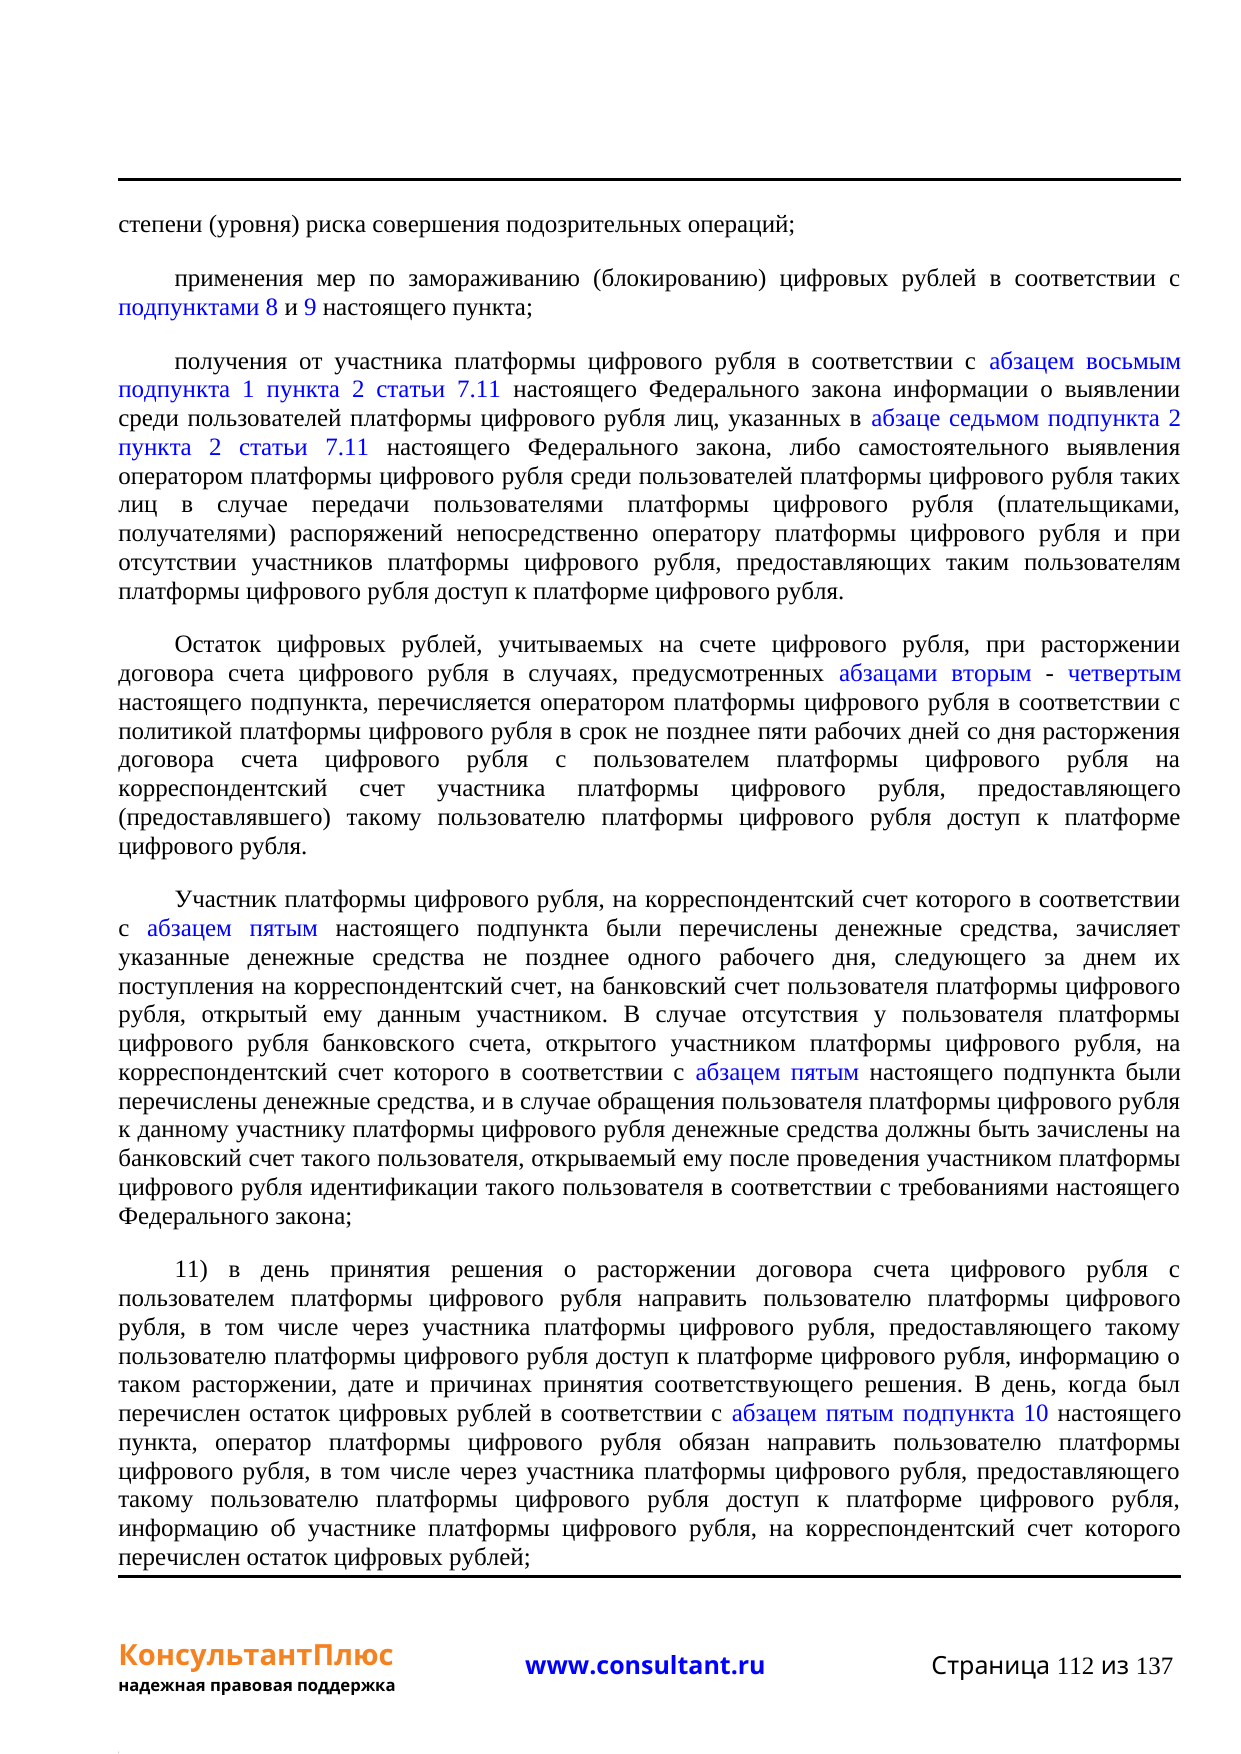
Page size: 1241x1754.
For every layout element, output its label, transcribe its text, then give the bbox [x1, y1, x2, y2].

text применения мер по замораживанию (блокированию) цифровых рублей в соответствии с подпунктами 8 и 9 настоящего пункта; [118, 263, 1181, 321]
text получения от участника платформы цифрового рубля в соответствии с абзацем восьмым подпункта 1 пункта 2 статьи 7.11 настоящего Федерального закона информации о выявлении среди пользователей платформы цифрового рубля лиц, указанных в абзаце седьмом подпункта 2 пункта 2 статьи 7.11 настоящего Федерального закона, либо самостоятельного выявления оператором платформы цифрового рубля среди пользователей платформы цифрового рубля таких лиц в случае передачи пользователями платформы цифрового рубля (плательщиками, получателями) распоряжений непосредственно оператору платформы цифрового рубля и при отсутствии участников платформы цифрового рубля, предоставляющих таким пользователям платформы цифрового рубля доступ к платформе цифрового рубля. [118, 346, 1181, 604]
text Остаток цифровых рублей, учитываемых на счете цифрового рубля, при расторжении договора счета цифрового рубля в случаях, предусмотренных абзацами вторым - четвертым настоящего подпункта, перечисляется оператором платформы цифрового рубля в соответствии с политикой платформы цифрового рубля в срок не позднее пяти рабочих дней со дня расторжения договора счета цифрового рубля с пользователем платформы цифрового рубля на корреспондентский счет участника платформы цифрового рубля, предоставляющего (предоставлявшего) такому пользователю платформы цифрового рубля доступ к платформе цифрового рубля. [118, 629, 1181, 859]
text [118, 209, 1181, 238]
text 11) в день принятия решения о расторжении договора счета цифрового рубля с пользователем платформы цифрового рубля направить пользователю платформы цифрового рубля, в том числе через участника платформы цифрового рубля, предоставляющего такому пользователю платформы цифрового рубля доступ к платформе цифрового рубля, информацию о таком расторжении, дате и причинах принятия соответствующего решения. В день, когда был перечислен остаток цифровых рублей в соответствии с абзацем пятым подпункта 10 настоящего пункта, оператор платформы цифрового рубля обязан направить пользователю платформы цифрового рубля, в том числе через участника платформы цифрового рубля, предоставляющего такому пользователю платформы цифрового рубля доступ к платформе цифрового рубля, информацию об участнике платформы цифрового рубля, на корреспондентский счет которого перечислен остаток цифровых рублей; [118, 1254, 1181, 1571]
text Участник платформы цифрового рубля, на корреспондентский счет которого в соответствии с абзацем пятым настоящего подпункта были перечислены денежные средства, зачисляет указанные денежные средства не позднее одного рабочего дня, следующего за днем их поступления на корреспондентский счет, на банковский счет пользователя платформы цифрового рубля, открытый ему данным участником. В случае отсутствия у пользователя платформы цифрового рубля банковского счета, открытого участником платформы цифрового рубля, на корреспондентский счет которого в соответствии с абзацем пятым настоящего подпункта были перечислены денежные средства, и в случае обращения пользователя платформы цифрового рубля к данному участнику платформы цифрового рубля денежные средства должны быть зачислены на банковский счет такого пользователя, открываемый ему после проведения участником платформы цифрового рубля идентификации такого пользователя в соответствии с требованиями настоящего Федерального закона; [118, 884, 1181, 1229]
